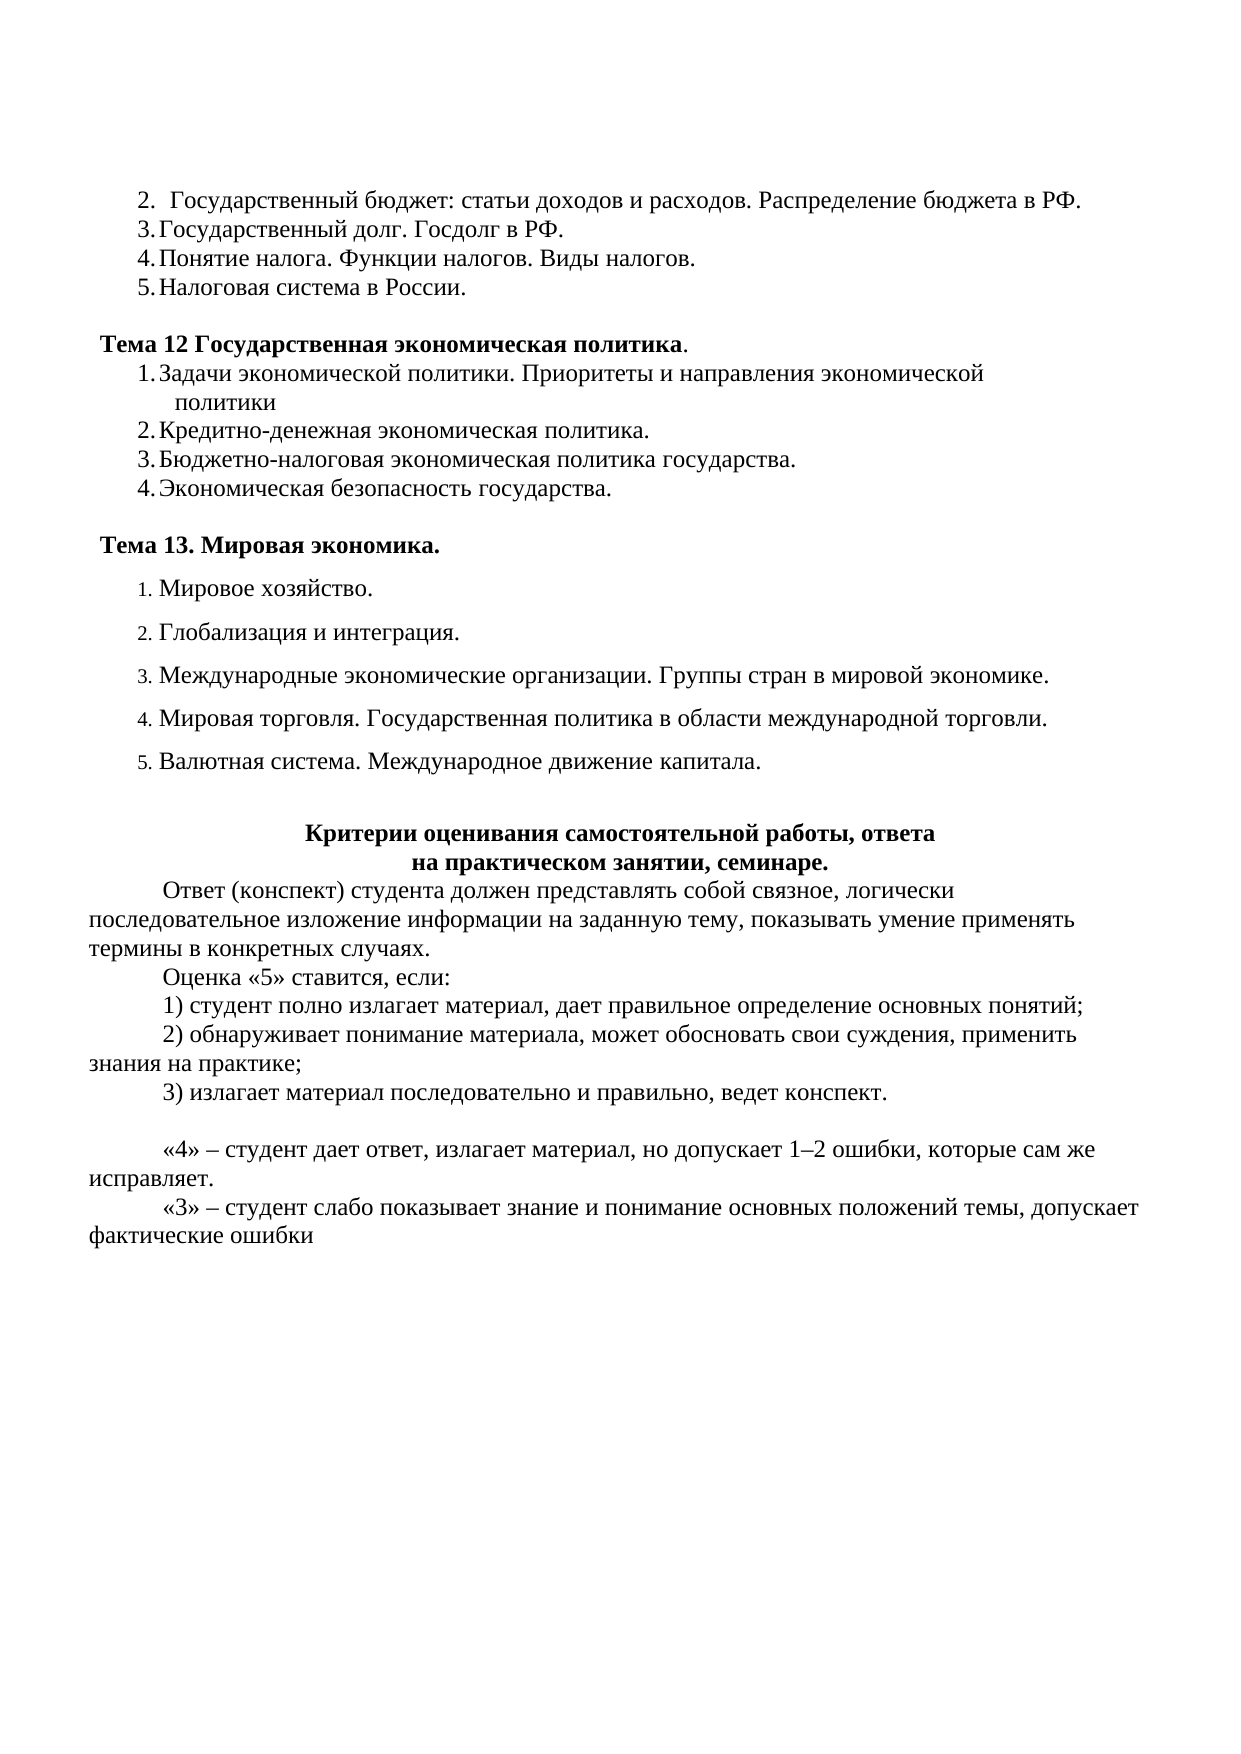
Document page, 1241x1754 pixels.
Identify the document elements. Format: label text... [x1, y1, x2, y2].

list Кредитно-денежная экономическая политика. [137, 415, 1152, 444]
text Критерии оценивания самостоятельной работы, ответа [89, 818, 1152, 847]
text 2) обнаруживает понимание материала, может обосновать свои суждения, применить знания на практике; [89, 1019, 1152, 1077]
list Понятие налога. Функции налогов. Виды налогов. [137, 243, 1152, 272]
text «3» – студент слабо показывает знание и понимание основных положений темы, допускает фактические ошибки [89, 1192, 1152, 1249]
subtitle Тема 12 Государственная экономическая политика. [99, 329, 1152, 358]
list Бюджетно-налоговая экономическая политика государства. [137, 444, 1152, 473]
list Экономическая безопасность государства. [137, 473, 1152, 502]
list Государственный бюджет: статьи доходов и расходов. Распределение бюджета в РФ. [137, 185, 1139, 214]
list Глобализация и интеграция. [137, 617, 1152, 645]
text Оценка «5» ставится, если: [89, 962, 1152, 990]
text «4» – студент дает ответ, излагает материал, но допускает 1–2 ошибки, которые сам же исправляет. [89, 1134, 1152, 1192]
text 3) излагает материал последовательно и правильно, ведет конспект. [89, 1077, 1152, 1105]
text 1) студент полно излагает материал, дает правильное определение основных понятий; [89, 990, 1152, 1019]
list Международные экономические организации. Группы стран в мировой экономике. [137, 660, 1152, 688]
subtitle Тема 13. Мировая экономика. [99, 530, 1152, 559]
list Задачи экономической политики. Приоритеты и направления экономической политики [137, 358, 1051, 415]
text Ответ (конспект) студента должен представлять собой связное, логически последовательное изложение информации на заданную тему, показывать умение применять термины в конкретных случаях. [89, 875, 1152, 962]
list Государственный долг. Госдолг в РФ. [137, 214, 1152, 243]
list Валютная система. Международное движение капитала. [137, 746, 1152, 775]
list Мировая торговля. Государственная политика в области международной торговли. [137, 703, 1152, 732]
list Налоговая система в России. [137, 272, 1152, 300]
list Мировое хозяйство. [137, 573, 1152, 602]
text на практическом занятии, семинаре. [89, 847, 1152, 875]
